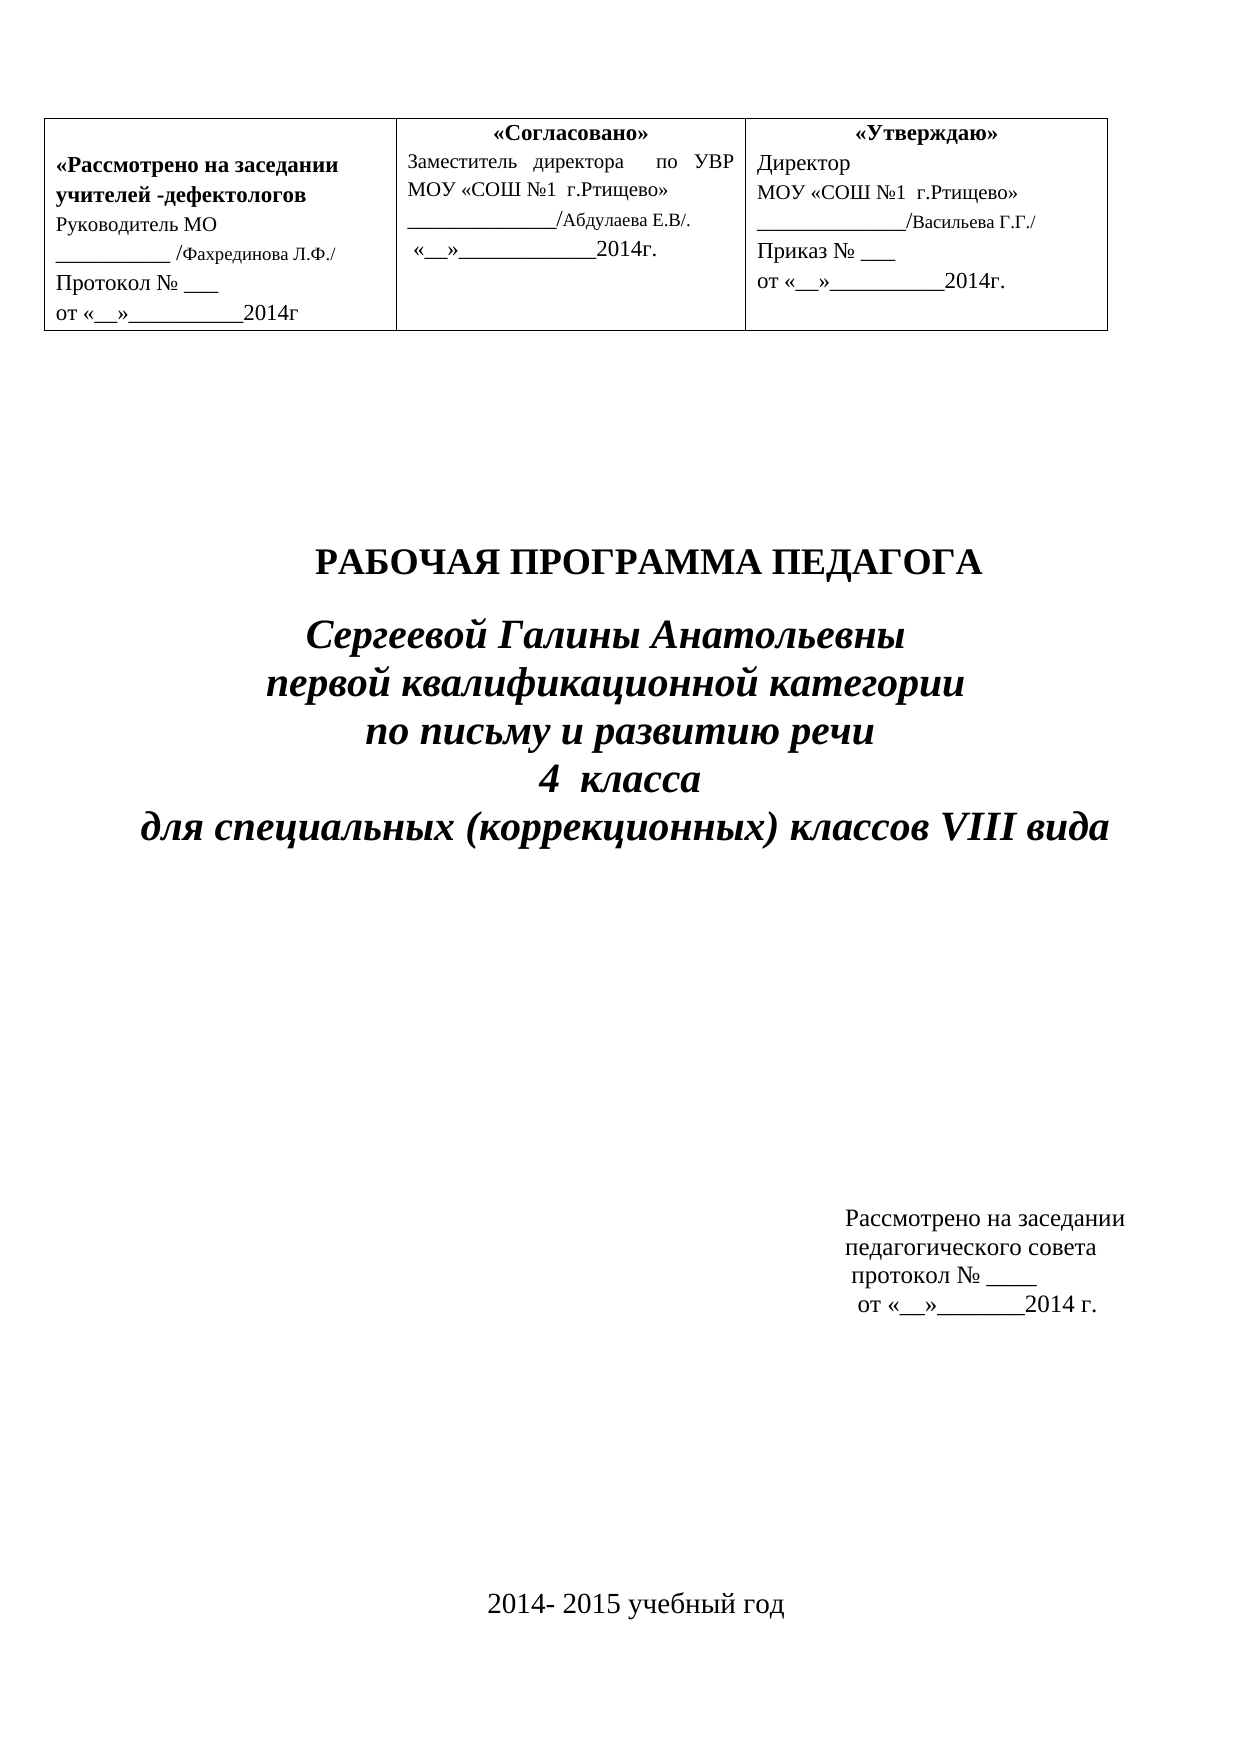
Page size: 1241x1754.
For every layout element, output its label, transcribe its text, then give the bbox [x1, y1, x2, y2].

text 2014- 2015 учебный год [89, 1586, 1152, 1619]
text 4 класса [89, 753, 1152, 801]
table_header «Утверждаю» Директор МОУ «СОШ №1 г.Ртищево» _____________/Васильева Г.Г./ Приказ № ___ от «__»__________2014г. [746, 119, 1107, 330]
text первой квалификационной категории [89, 658, 1152, 706]
text Сергеевой Галины Анатольевны [89, 610, 1152, 658]
text для специальных (коррекционных) классов VIII вида [89, 801, 1152, 849]
text по письму и развитию речи [89, 706, 1152, 753]
table_header «Рассмотрено на заседании учителей -дефектологов Руководитель МО __________ /Фахрединова Л.Ф./ Протокол № ___ от «__»__________2014г [45, 119, 396, 330]
text от «__»_______2014 г. [89, 1289, 1152, 1318]
table_header «Согласовано» Заместитель директора по УВР МОУ «СОШ №1 г.Ртищево» _____________/Абдулаева Е.В/. «__»____________2014г. [397, 119, 745, 330]
text педагогического совета [89, 1232, 1152, 1261]
text протокол № ____ [89, 1261, 1152, 1289]
text Рассмотрено на заседании [89, 1203, 1152, 1232]
text РАБОЧАЯ ПРОГРАММА ПЕДАГОГА [89, 539, 1152, 582]
